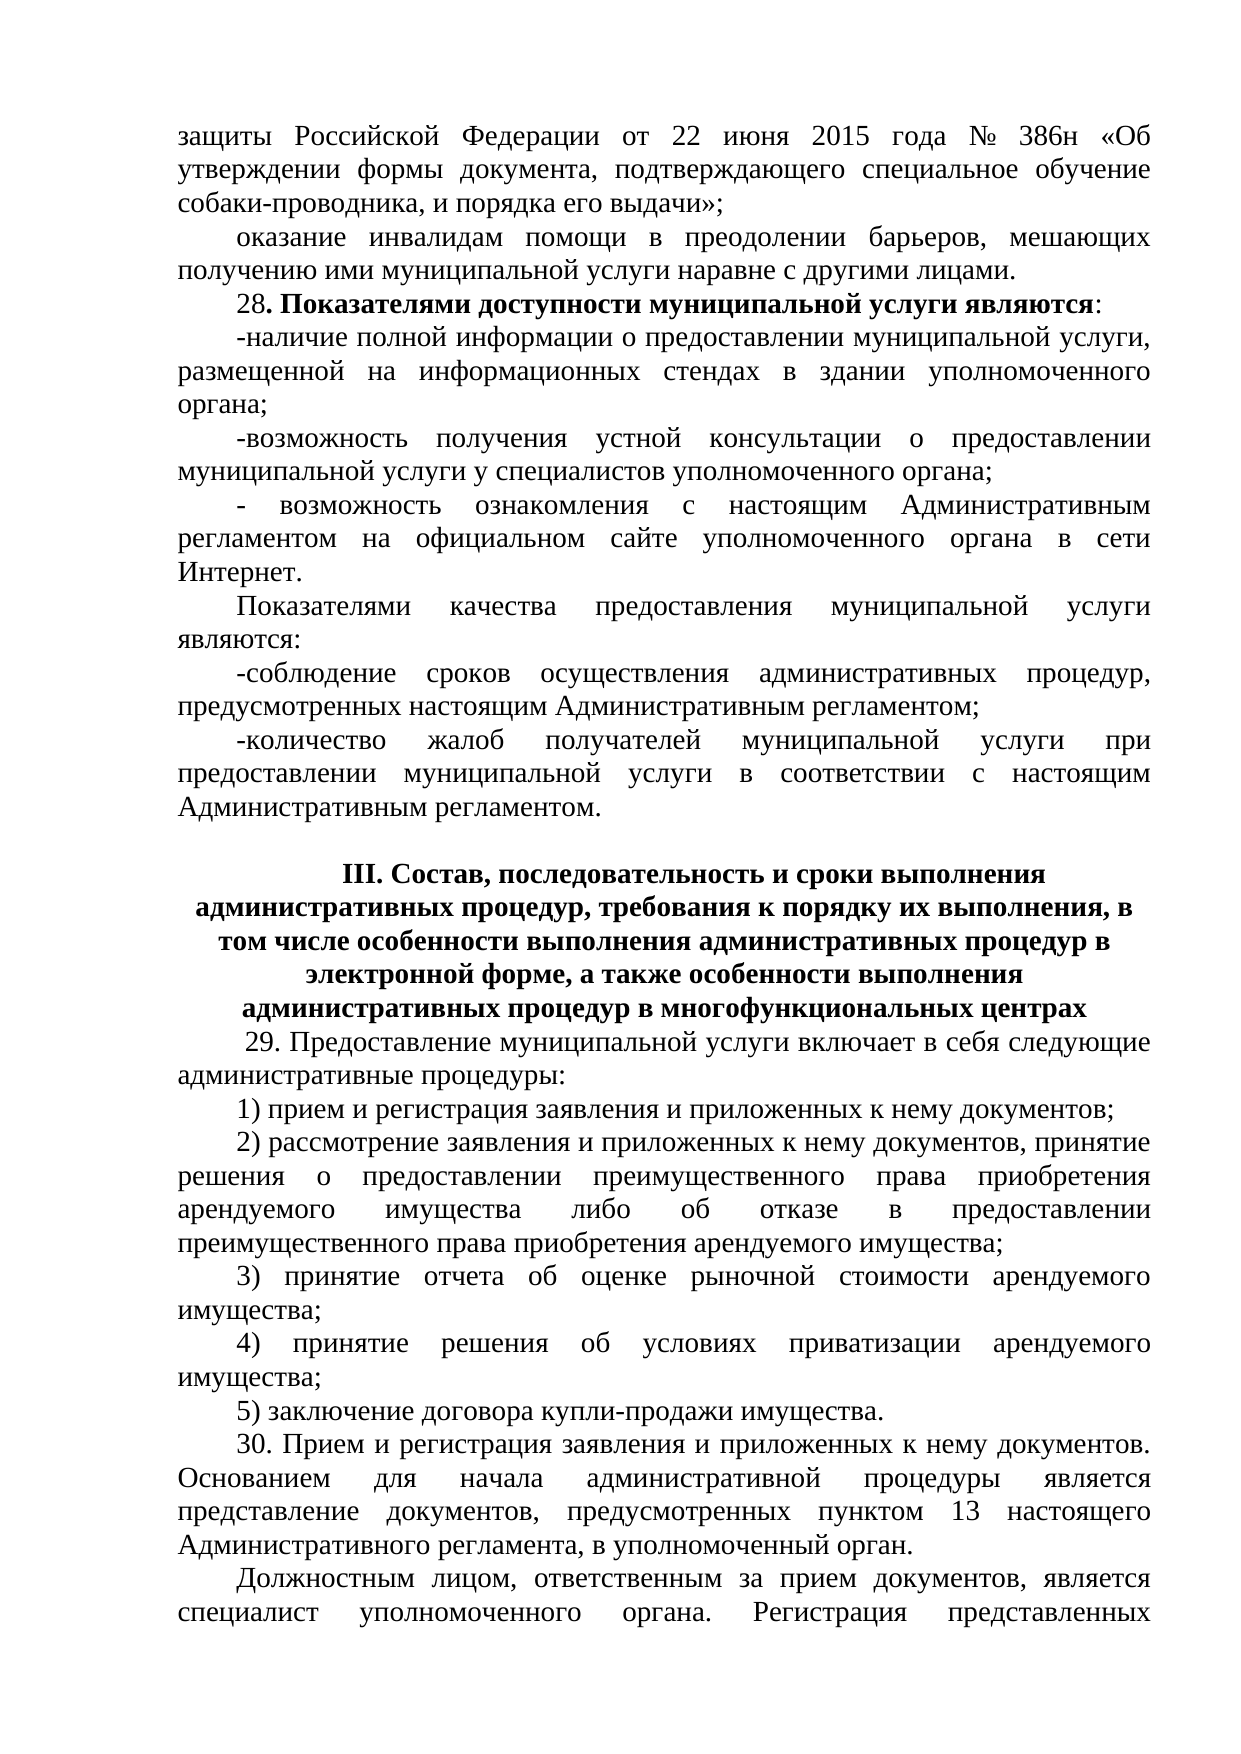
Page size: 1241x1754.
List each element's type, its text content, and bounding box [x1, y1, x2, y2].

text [177, 1560, 1152, 1627]
text 1) прием и регистрация заявления и приложенных к нему документов; [177, 1091, 1152, 1124]
text 3) принятие отчета об оценке рыночной стоимости арендуемого имущества; [177, 1258, 1152, 1326]
text -количество жалоб получателей муниципальной услуги при предоставлении муниципальной услуги в соответствии с настоящим Административным регламентом. [177, 722, 1152, 822]
text -наличие полной информации о предоставлении муниципальной услуги, размещенной на информационных стендах в здании уполномоченного органа; [177, 319, 1152, 420]
text 4) принятие решения об условиях приватизации арендуемого имущества; [177, 1326, 1152, 1393]
text 28. Показателями доступности муниципальной услуги являются: [177, 286, 1152, 319]
text 5) заключение договора купли-продажи имущества. [177, 1393, 1152, 1426]
text оказание инвалидам помощи в преодолении барьеров, мешающих получению ими муниципальной услуги наравне с другими лицами. [177, 219, 1152, 286]
text - возможность ознакомления с настоящим Административным регламентом на официальном сайте уполномоченного органа в сети Интернет. [177, 487, 1152, 588]
text Показателями качества предоставления муниципальной услуги являются: [177, 588, 1152, 655]
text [177, 118, 1152, 219]
text III. Состав, последовательность и сроки выполнения административных процедур, требования к порядку их выполнения, в том числе особенности выполнения административных процедур в электронной форме, а также особенности выполнения административных процедур в многофункциональных центрах [177, 856, 1152, 1024]
text -возможность получения устной консультации о предоставлении муниципальной услуги у специалистов уполномоченного органа; [177, 420, 1152, 487]
text 30. Прием и регистрация заявления и приложенных к нему документов. Основанием для начала административной процедуры является представление документов, предусмотренных пунктом 13 настоящего Административного регламента, в уполномоченный орган. [177, 1426, 1152, 1560]
text 2) рассмотрение заявления и приложенных к нему документов, принятие решения о предоставлении преимущественного права приобретения арендуемого имущества либо об отказе в предоставлении преимущественного права приобретения арендуемого имущества; [177, 1124, 1152, 1258]
text -соблюдение сроков осуществления административных процедур, предусмотренных настоящим Административным регламентом; [177, 655, 1152, 722]
text 29. Предоставление муниципальной услуги включает в себя следующие административные процедуры: [177, 1024, 1152, 1091]
